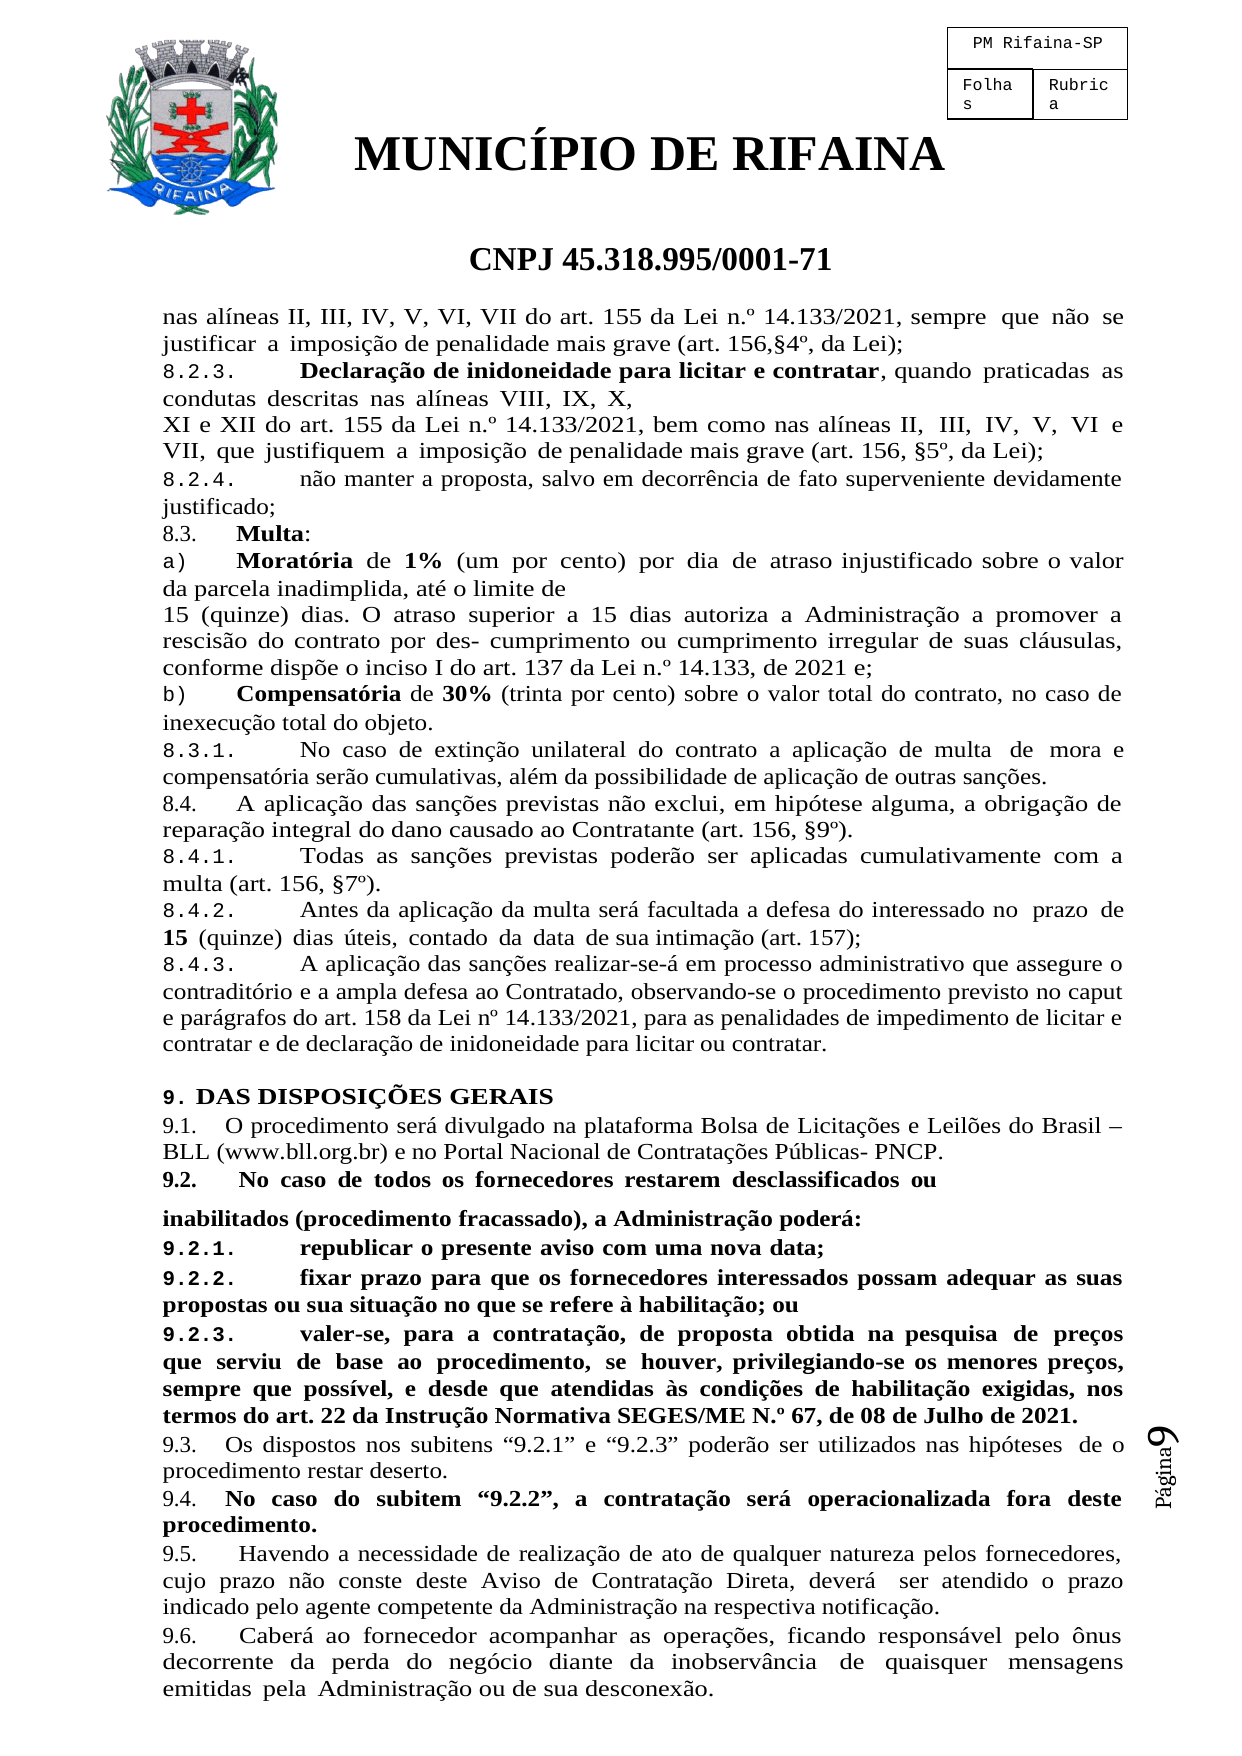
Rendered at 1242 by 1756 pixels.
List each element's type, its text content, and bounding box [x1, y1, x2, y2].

list Antes da aplicação da multa será facultada a defesa do interessado no prazo de 15 (quinze) dias úteis, contado da data de sua intimação (art. 157); [162, 896, 1124, 950]
list republicar o presente aviso com uma nova data; [162, 1234, 1168, 1262]
list Multa: [162, 520, 1168, 546]
subtitle DAS DISPOSIÇÕES GERAIS [162, 1083, 1168, 1111]
list Os dispostos nos subitens “9.2.1” e “9.2.3” poderão ser utilizados nas hipóteses de o procedimento restar deserto. [162, 1431, 1124, 1483]
list Havendo a necessidade de realização de ato de qualquer natureza pelos fornecedores, cujo prazo não conste deste Aviso de Contratação Direta, deverá ser atendido o prazo indicado pelo agente competente da Administração na respectiva notificação. [162, 1541, 1124, 1619]
list No caso de todos os fornecedores restarem desclassificados ou [162, 1166, 1168, 1192]
list fixar prazo para que os fornecedores interessados possam adequar as suas propostas ou sua situação no que se refere à habilitação; ou [162, 1264, 1124, 1318]
picture [105, 36, 278, 215]
list não manter a proposta, salvo em decorrência de fato superveniente devidamente justificado; [162, 465, 1123, 519]
list A aplicação das sanções previstas não exclui, em hipótese alguma, a obrigação de reparação integral do dano causado ao Contratante (art. 156, §9º). [162, 789, 1124, 842]
list Declaração de inidoneidade para licitar e contratar, quando praticadas as condutas descritas nas alíneas VIII, IX, X, [162, 357, 1123, 411]
list valer-se, para a contratação, de proposta obtida na pesquisa de preços que serviu de base ao procedimento, se houver, privilegiando-se os menores preços, sempre que possível, e desde que atendidas às condições de habilitação exigidas, nos termos do art. 22 da Instrução Normativa SEGES/ME N.º 67, de 08 de Julho de 2021. [162, 1319, 1124, 1428]
list Todas as sanções previstas poderão ser aplicadas cumulativamente com a multa (art. 156, §7º). [162, 842, 1124, 896]
list Caberá ao fornecedor acompanhar as operações, ficando responsável pelo ônus decorrente da perda do negócio diante da inobservância de quaisquer mensagens emitidas pela Administração ou de sua desconexão. [162, 1622, 1124, 1701]
list O procedimento será divulgado na plataforma Bolsa de Licitações e Leilões do Brasil – BLL (www.bll.org.br) e no Portal Nacional de Contratações Públicas- PNCP. [162, 1112, 1124, 1164]
text inabilitados (procedimento fracassado), a Administração poderá: [162, 1205, 1168, 1232]
list A aplicação das sanções realizar-se-á em processo administrativo que assegure o contraditório e a ampla defesa ao Contratado, observando-se o procedimento previsto no caput e parágrafos do art. 158 da Lei nº 14.133/2021, para as penalidades de impedimento de licitar e contratar e de declaração de inidoneidade para licitar ou contratar. [162, 950, 1124, 1057]
list No caso do subitem “9.2.2”, a contratação será operacionalizada fora deste procedimento. [162, 1485, 1123, 1538]
list Moratória de 1% (um por cento) por dia de atraso injustificado sobre o valor da parcela inadimplida, até o limite de [162, 547, 1124, 601]
text XI e XII do art. 155 da Lei n.º 14.133/2021, bem como nas alíneas II, III, IV, V, VI e VII, que justifiquem a imposição de penalidade mais grave (art. 156, §5º, da Lei); [162, 411, 1123, 464]
list No caso de extinção unilateral do contrato a aplicação de multa de mora e compensatória serão cumulativas, além da possibilidade de aplicação de outras sanções. [162, 736, 1124, 789]
text 15 (quinze) dias. O atraso superior a 15 dias autoriza a Administração a promover a rescisão do contrato por des- cumprimento ou cumprimento irregular de suas cláusulas, conforme dispõe o inciso I do art. 137 da Lei n.º 14.133, de 2021 e; [162, 601, 1124, 680]
list Compensatória de 30% (trinta por cento) sobre o valor total do contrato, no caso de inexecução total do objeto. [162, 680, 1124, 735]
